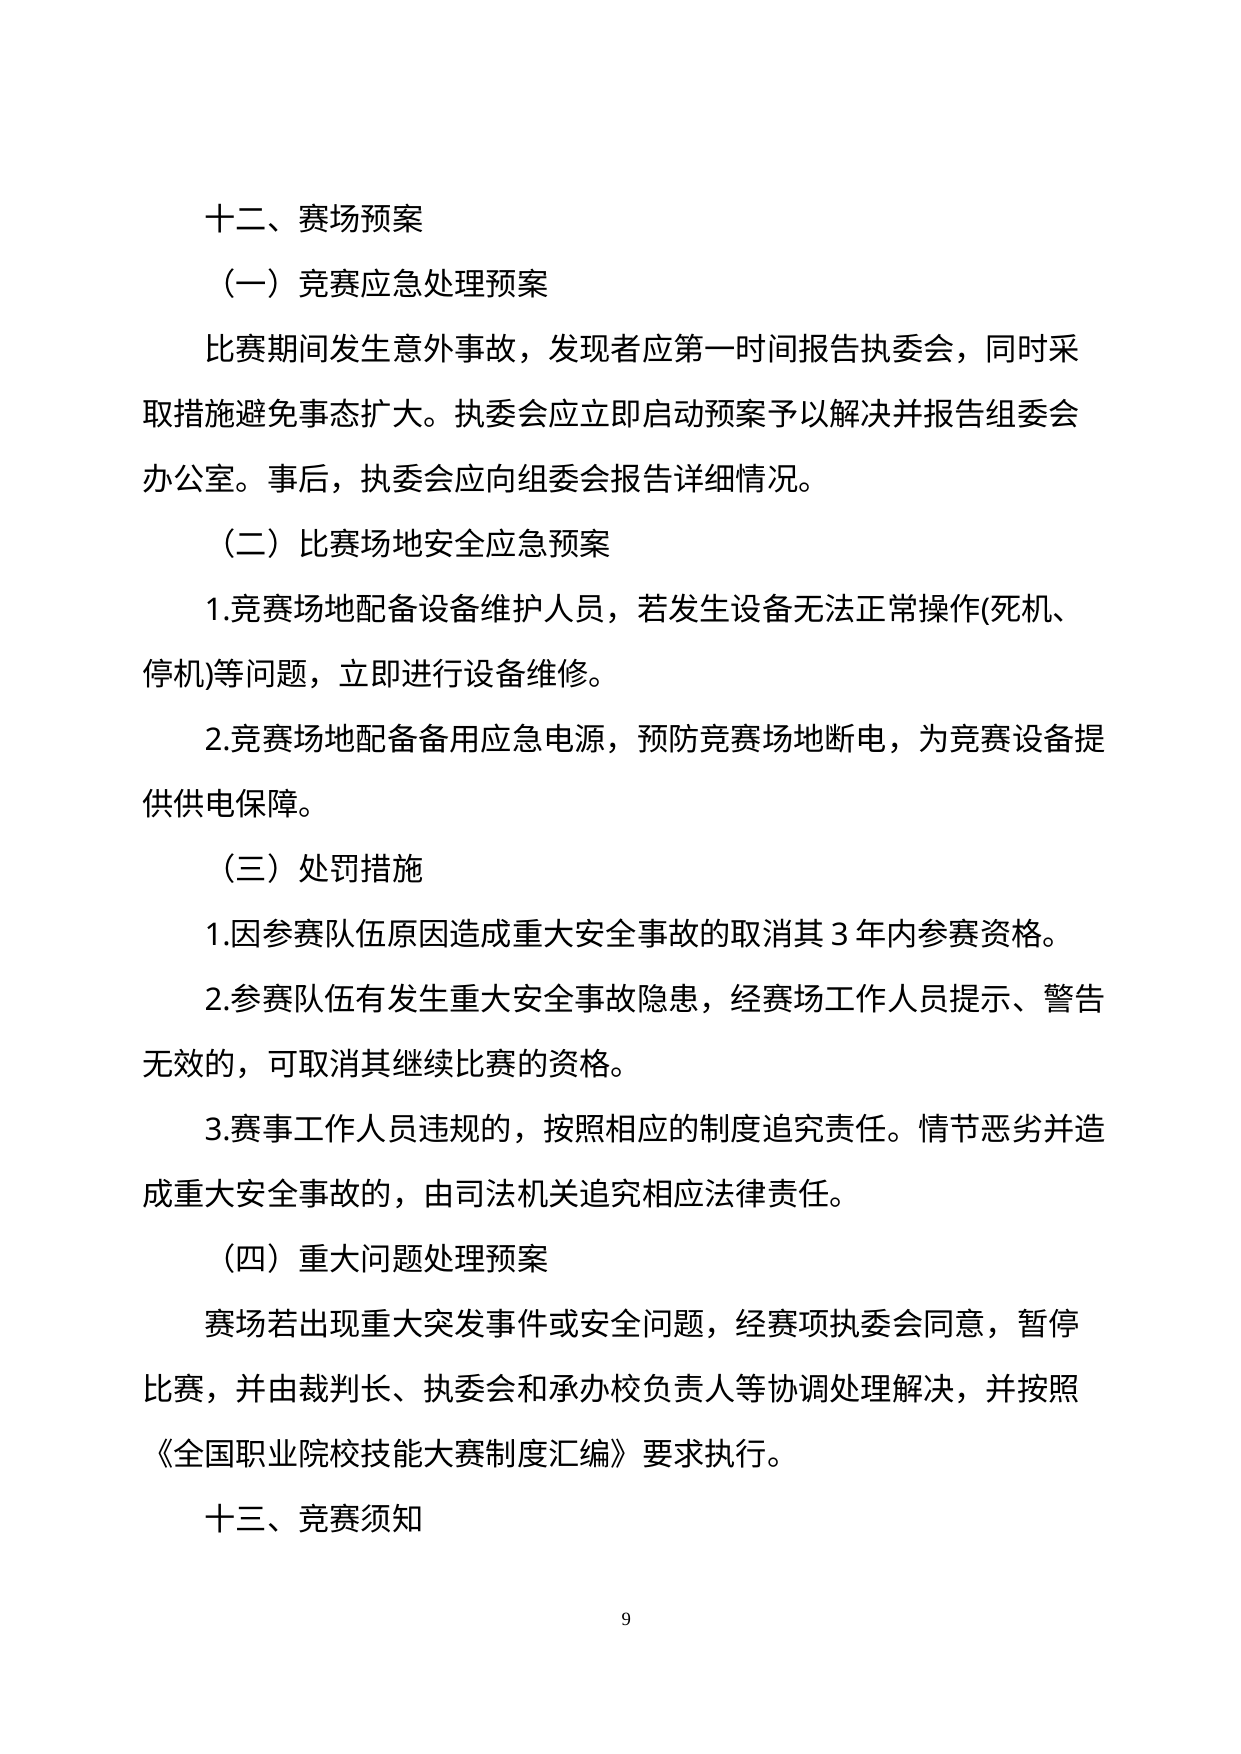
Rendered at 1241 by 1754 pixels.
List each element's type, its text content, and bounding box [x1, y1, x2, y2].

text 3.赛事工作人员违规的，按照相应的制度追究责任。情节恶劣并造成重大安全事故的，由司法机关追究相应法律责任。 [142, 1094, 1110, 1224]
text （三）处罚措施 [142, 834, 1110, 899]
subtitle 十二、赛场预案 [142, 184, 1110, 249]
subtitle 十三、竞赛须知 [142, 1484, 1110, 1549]
text 1.因参赛队伍原因造成重大安全事故的取消其3年内参赛资格。 [142, 899, 1110, 964]
text 2.竞赛场地配备备用应急电源，预防竞赛场地断电，为竞赛设备提供供电保障。 [142, 704, 1110, 834]
text （一）竞赛应急处理预案 [142, 249, 1110, 314]
text （四）重大问题处理预案 [142, 1224, 1110, 1289]
text 比赛期间发生意外事故，发现者应第一时间报告执委会，同时采取措施避免事态扩大。执委会应立即启动预案予以解决并报告组委会办公室。事后，执委会应向组委会报告详细情况。 [142, 314, 1110, 509]
text 1.竞赛场地配备设备维护人员，若发生设备无法正常操作(死机、停机)等问题，立即进行设备维修。 [142, 574, 1110, 704]
text 2.参赛队伍有发生重大安全事故隐患，经赛场工作人员提示、警告无效的，可取消其继续比赛的资格。 [142, 964, 1110, 1094]
text 赛场若出现重大突发事件或安全问题，经赛项执委会同意，暂停比赛，并由裁判长、执委会和承办校负责人等协调处理解决，并按照《全国职业院校技能大赛制度汇编》要求执行。 [142, 1289, 1110, 1484]
text （二）比赛场地安全应急预案 [142, 509, 1110, 574]
